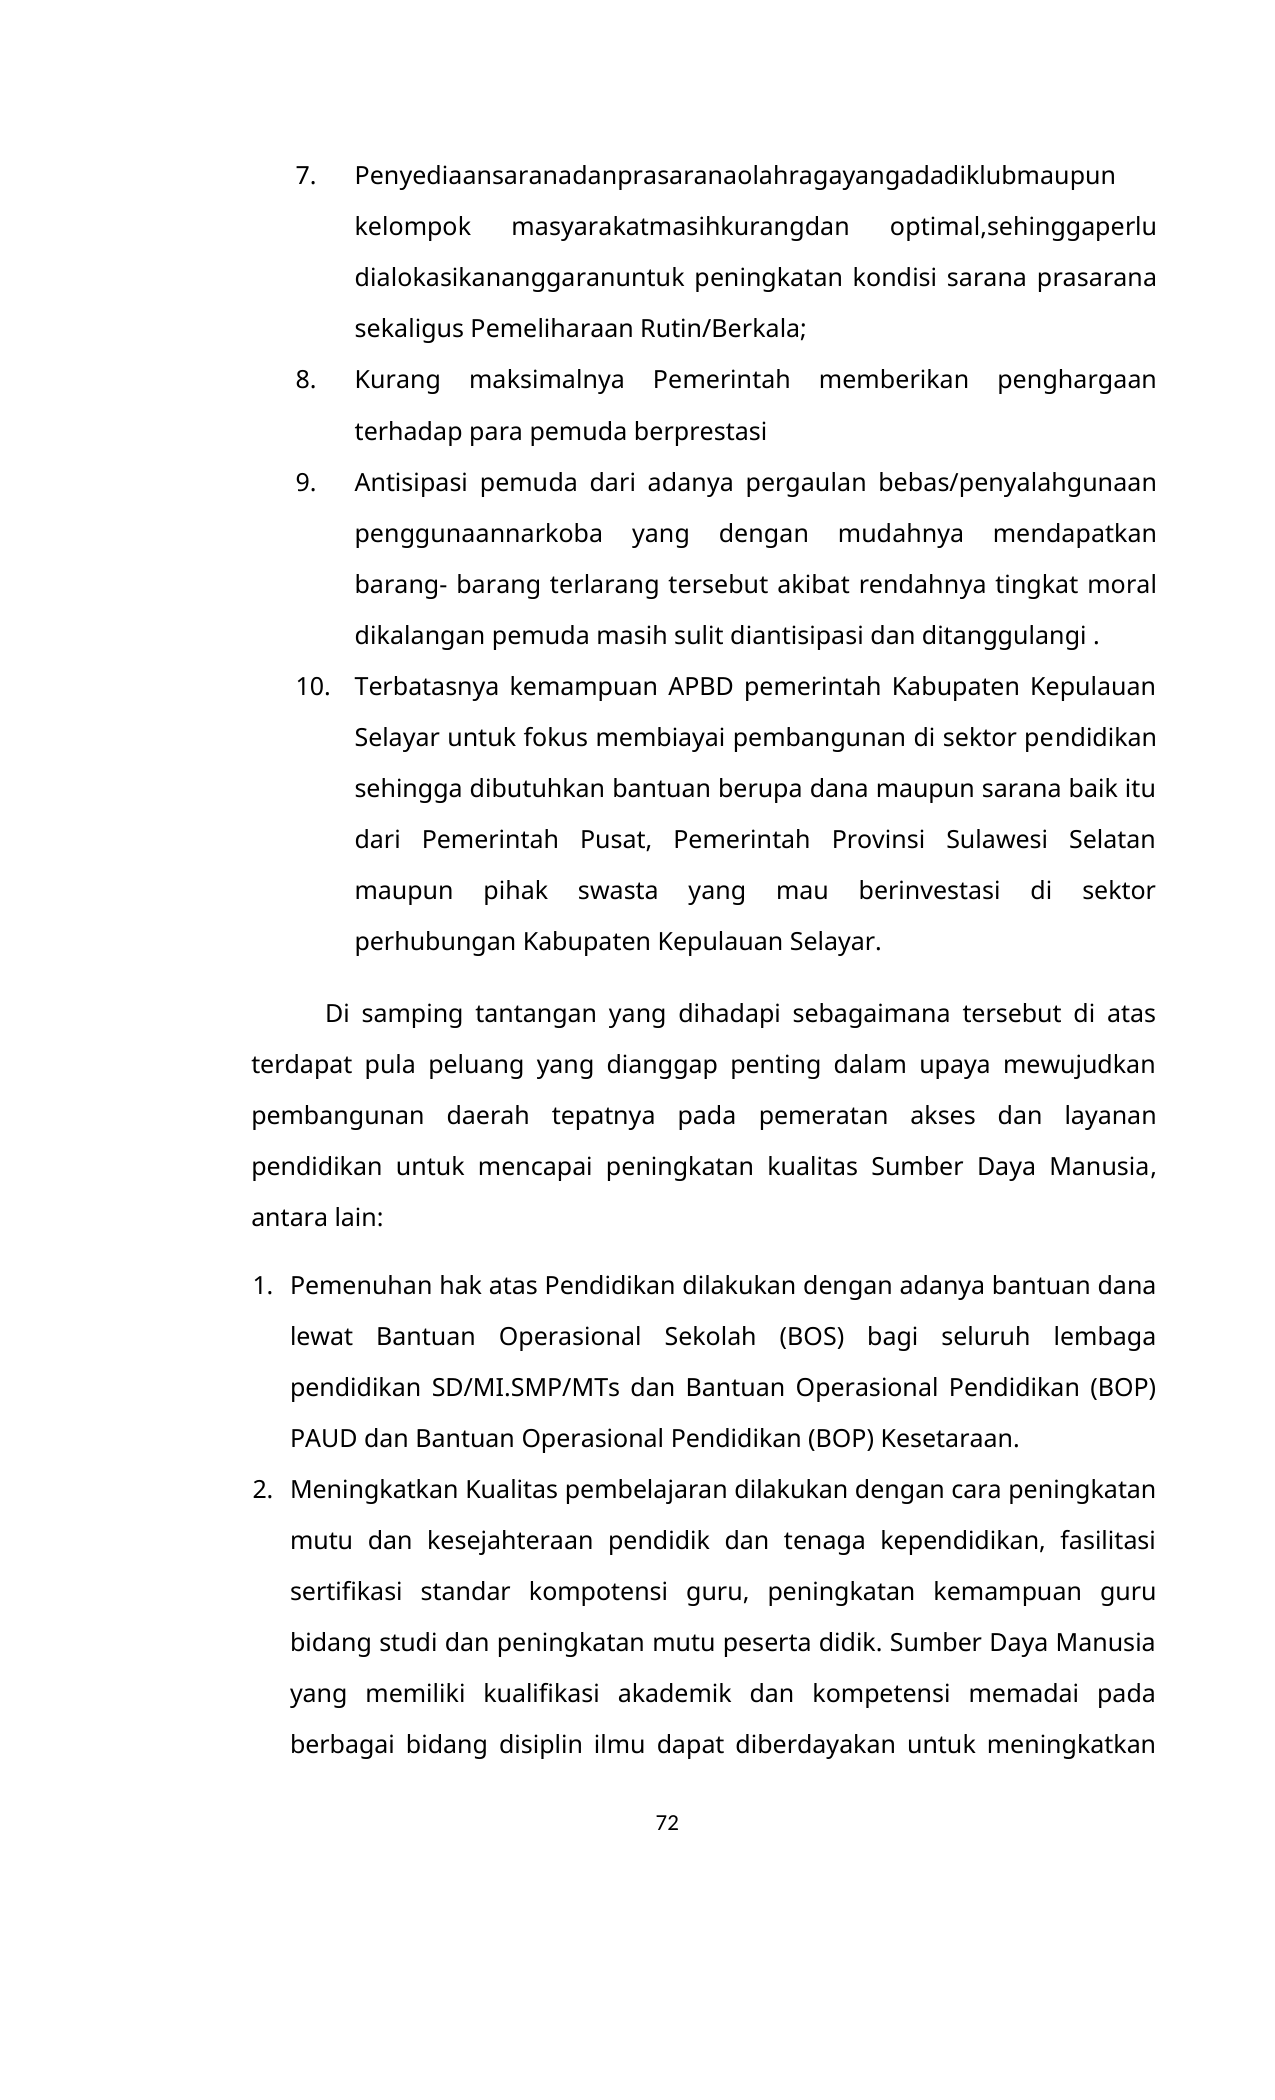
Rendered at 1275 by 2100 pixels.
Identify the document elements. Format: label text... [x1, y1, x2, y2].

list Pemenuhan hak atas Pendidikan dilakukan dengan adanya bantuan dana lewat Bantuan Operasional Sekolah (BOS) bagi seluruh lembaga pendidikan SD/MI.SMP/MTs dan Bantuan Operasional Pendidikan (BOP) PAUD dan Bantuan Operasional Pendidikan (BOP) Kesetaraan. [252, 1267, 1157, 1454]
list Penyediaansaranadanprasaranaolahragayangadadiklubmaupun kelompok masyarakatmasihkurangdan optimal,sehinggaperlu dialokasikananggaranuntuk peningkatan kondisi sarana prasarana sekaligus Pemeliharaan Rutin/Berkala; [295, 158, 1157, 345]
text Di samping tantangan yang dihadapi sebagaimana tersebut di atas terdapat pula peluang yang dianggap penting dalam upaya mewujudkan pembangunan daerah tepatnya pada pemeratan akses dan layanan pendidikan untuk mencapai peningkatan kualitas Sumber Daya Manusia, antara lain: [251, 995, 1157, 1234]
list Antisipasi pemuda dari adanya pergaulan bebas/penyalahgunaan penggunaannarkoba yang dengan mudahnya mendapatkan barang- barang terlarang tersebut akibat rendahnya tingkat moral dikalangan pemuda masih sulit diantisipasi dan ditanggulangi . [295, 464, 1157, 651]
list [252, 1471, 1157, 1761]
list Kurang maksimalnya Pemerintah memberikan penghargaan terhadap para pemuda berprestasi [295, 362, 1157, 447]
list Terbatasnya kemampuan APBD pemerintah Kabupaten Kepulauan Selayar untuk fokus membiayai pembangunan di sektor pendidikan sehingga dibutuhkan bantuan berupa dana maupun sarana baik itu dari Pemerintah Pusat, Pemerintah Provinsi Sulawesi Selatan maupun pihak swasta yang mau berinvestasi di sektor perhubungan Kabupaten Kepulauan Selayar. [295, 668, 1157, 958]
